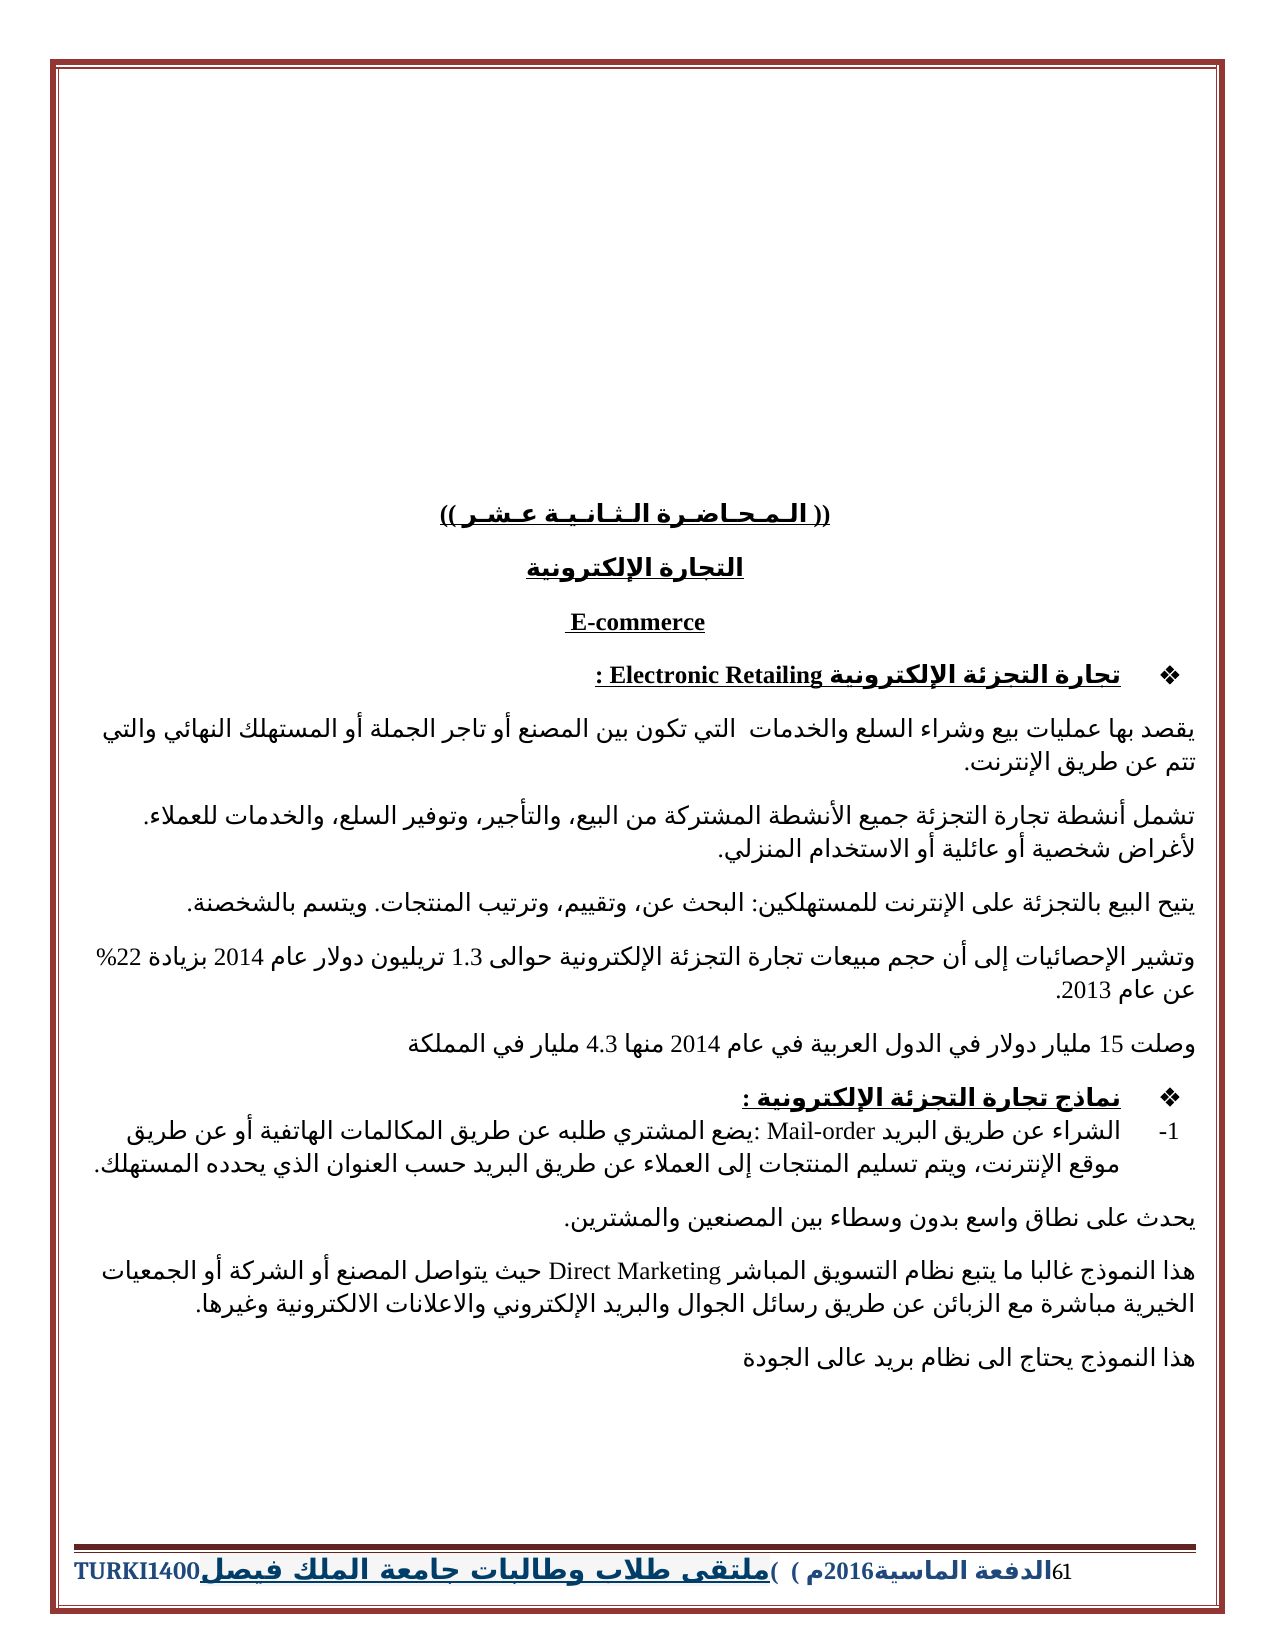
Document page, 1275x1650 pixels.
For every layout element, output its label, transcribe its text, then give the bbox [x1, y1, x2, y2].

text وصلت 15 مليار دولار في الدول العربية في عام 2014 منها 4.3 مليار في المملكة [74, 1029, 1196, 1058]
text تشمل أنشطة تجارة التجزئة جميع الأنشطة المشتركة من البيع، والتأجير، وتوفير السلع، والخدمات للعملاء. لأغراض شخصية أو عائلية أو الاستخدام المنزلي. [74, 801, 1196, 863]
list نماذج تجارة التجزئة الإلكترونية : [74, 1083, 1158, 1111]
text E-commerce [74, 607, 1196, 635]
text التجارة الإلكترونية [74, 553, 1196, 582]
text يقصد بها عمليات بيع وشراء السلع والخدمات التي تكون بين المصنع أو تاجر الجملة أو المستهلك النهائي والتي تتم عن طريق الإنترنت. [74, 714, 1196, 776]
text وتشير الإحصائيات إلى أن حجم مبيعات تجارة التجزئة الإلكترونية حوالى 1.3 تريليون دولار عام 2014 بزيادة 22% عن عام 2013. [74, 942, 1196, 1004]
text (( الـمـحـاضـرة الـثـانـيـة عـشـر )) [74, 499, 1196, 528]
text يحدث على نطاق واسع بدون وسطاء بين المصنعين والمشترين. [74, 1203, 1196, 1231]
text هذا النموذج غالبا ما يتبع نظام التسويق المباشر Direct Marketing حيث يتواصل المصنع أو الشركة أو الجمعيات الخيرية مباشرة مع الزبائن عن طريق رسائل الجوال والبريد الإلكتروني والاعلانات الالكترونية وغيرها. [74, 1256, 1196, 1318]
text يتيح البيع بالتجزئة على الإنترنت للمستهلكين: البحث عن، وتقييم، وترتيب المنتجات. ويتسم بالشخصنة. [74, 888, 1196, 917]
list الشراء عن طريق البريد Mail-order :يضع المشتري طلبه عن طريق المكالمات الهاتفية أو عن طريق موقع الإنترنت، ويتم تسليم المنتجات إلى العملاء عن طريق البريد حسب العنوان الذي يحدده المستهلك. [74, 1116, 1158, 1177]
text هذا النموذج يحتاج الى نظام بريد عالى الجودة [74, 1343, 1196, 1372]
list تجارة التجزئة الإلكترونية Electronic Retailing : [74, 661, 1158, 689]
